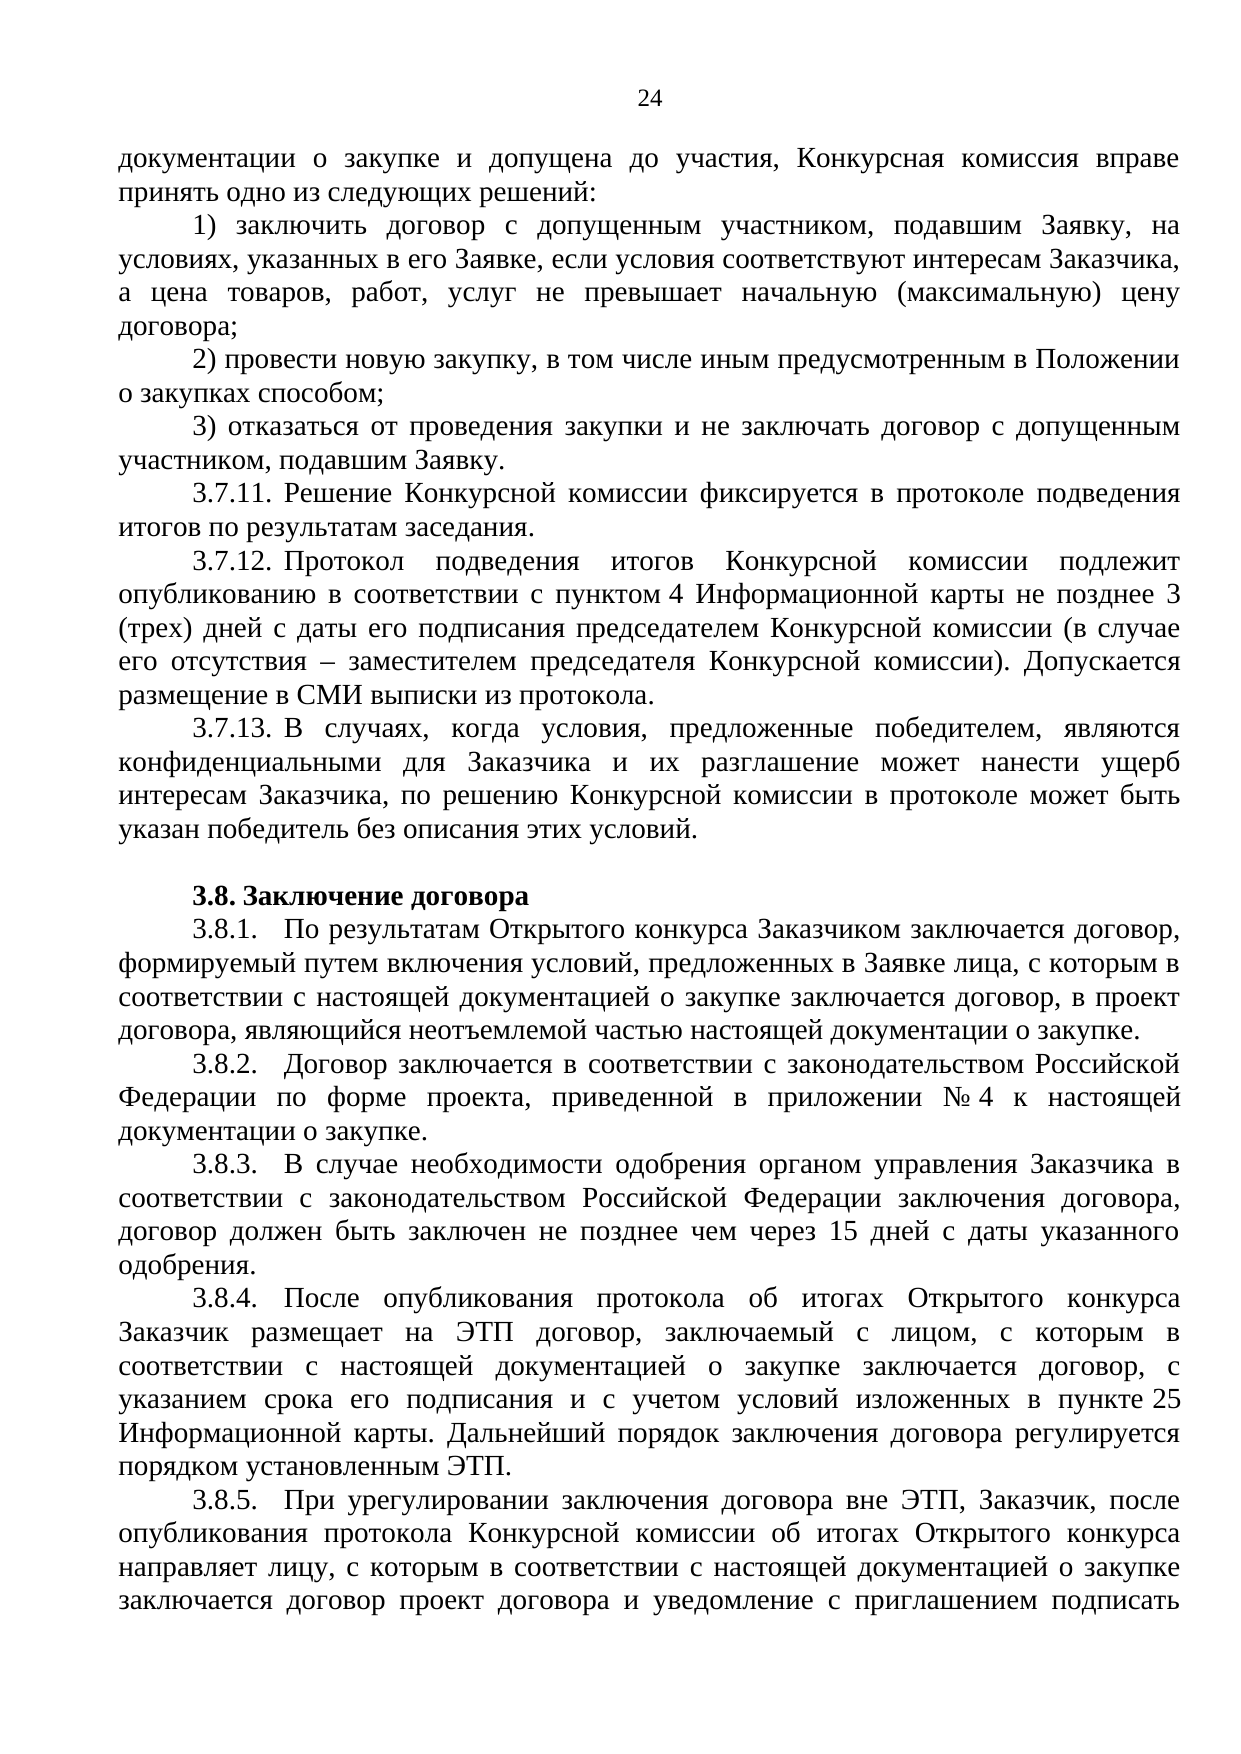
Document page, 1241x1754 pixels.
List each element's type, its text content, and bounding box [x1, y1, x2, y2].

list В случаях, когда условия, предложенные победителем, являются конфиденциальными для Заказчика и их разглашение может нанести ущерб интересам Заказчика, по решению Конкурсной комиссии в протоколе может быть указан победитель без описания этих условий. [118, 710, 1181, 844]
list Заключение договора [118, 878, 1181, 912]
text 3) отказаться от проведения закупки и не заключать договор с допущенным участником, подавшим Заявку. [118, 408, 1181, 476]
list Протокол подведения итогов Конкурсной комиссии подлежит опубликованию в соответствии с пунктом 4 Информационной карты не позднее 3 (трех) дней с даты его подписания председателем Конкурсной комиссии (в случае его отсутствия – заместителем председателя Конкурсной комиссии). Допускается размещение в СМИ выписки из протокола. [118, 543, 1181, 710]
list После опубликования протокола об итогах Открытого конкурса Заказчик размещает на ЭТП договор, заключаемый с лицом, с которым в соответствии с настоящей документацией о закупке заключается договор, с указанием срока его подписания и с учетом условий изложенных в пункте 25 Информационной карты. Дальнейший порядок заключения договора регулируется порядком установленным ЭТП. [118, 1281, 1181, 1482]
list Договор заключается в соответствии с законодательством Российской Федерации по форме проекта, приведенной в приложении № 4 к настоящей документации о закупке. [118, 1046, 1181, 1146]
list Решение Конкурсной комиссии фиксируется в протоколе подведения итогов по результатам заседания. [118, 476, 1181, 543]
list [118, 1482, 1181, 1616]
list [118, 140, 1181, 207]
text 1) заключить договор с допущенным участником, подавшим Заявку, на условиях, указанных в его Заявке, если условия соответствуют интересам Заказчика, а цена товаров, работ, услуг не превышает начальную (максимальную) цену договора; [118, 207, 1181, 341]
list В случае необходимости одобрения органом управления Заказчика в соответствии с законодательством Российской Федерации заключения договора, договор должен быть заключен не позднее чем через 15 дней с даты указанного одобрения. [118, 1146, 1181, 1281]
text 2) провести новую закупку, в том числе иным предусмотренным в Положении о закупках способом; [118, 341, 1181, 408]
list По результатам Открытого конкурса Заказчиком заключается договор, формируемый путем включения условий, предложенных в Заявке лица, с которым в соответствии с настоящей документацией о закупке заключается договор, в проект договора, являющийся неотъемлемой частью настоящей документации о закупке. [118, 912, 1181, 1046]
